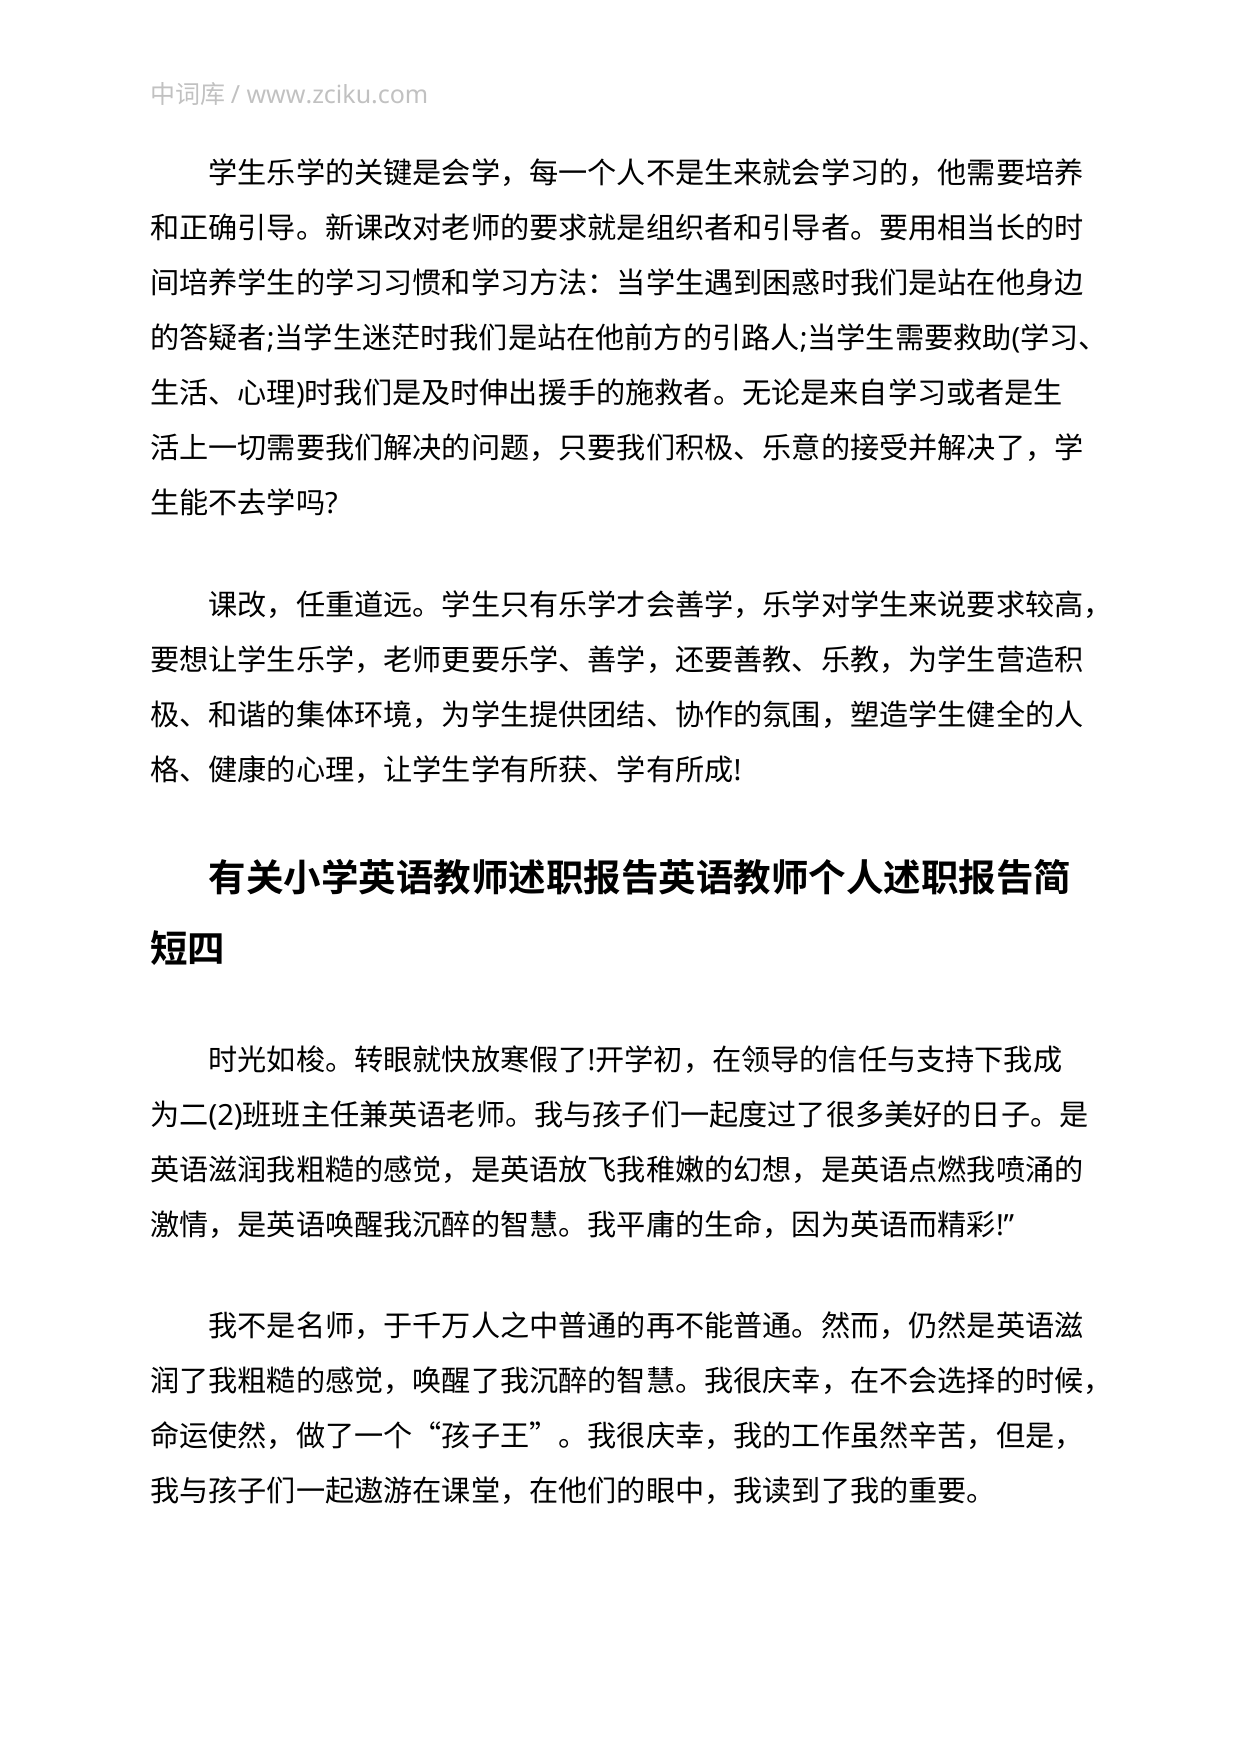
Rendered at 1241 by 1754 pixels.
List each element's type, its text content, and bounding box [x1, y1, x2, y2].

text 时光如梭。转眼就快放寒假了!开学初，在领导的信任与支持下我成为二(2)班班主任兼英语老师。我与孩子们一起度过了很多美好的日子。是英语滋润我粗糙的感觉，是英语放飞我稚嫩的幻想，是英语点燃我喷涌的激情，是英语唤醒我沉醉的智慧。我平庸的生命，因为英语而精彩!” [150, 1036, 1090, 1243]
text 有关小学英语教师述职报告英语教师个人述职报告简短四 [150, 848, 1090, 973]
text 课改，任重道远。学生只有乐学才会善学，乐学对学生来说要求较高，要想让学生乐学，老师更要乐学、善学，还要善教、乐教，为学生营造积极、和谐的集体环境，为学生提供团结、协作的氛围，塑造学生健全的人格、健康的心理，让学生学有所获、学有所成! [150, 582, 1090, 789]
text 学生乐学的关键是会学，每一个人不是生来就会学习的，他需要培养和正确引导。新课改对老师的要求就是组织者和引导者。要用相当长的时间培养学生的学习习惯和学习方法：当学生遇到困惑时我们是站在他身边的答疑者;当学生迷茫时我们是站在他前方的引路人;当学生需要救助(学习、生活、心理)时我们是及时伸出援手的施救者。无论是来自学习或者是生活上一切需要我们解决的问题，只要我们积极、乐意的接受并解决了，学生能不去学吗? [150, 150, 1090, 522]
text 我不是名师，于千万人之中普通的再不能普通。然而，仍然是英语滋润了我粗糙的感觉，唤醒了我沉醉的智慧。我很庆幸，在不会选择的时候，命运使然，做了一个“孩子王”。我很庆幸，我的工作虽然辛苦，但是，我与孩子们一起遨游在课堂，在他们的眼中，我读到了我的重要。 [150, 1303, 1090, 1510]
